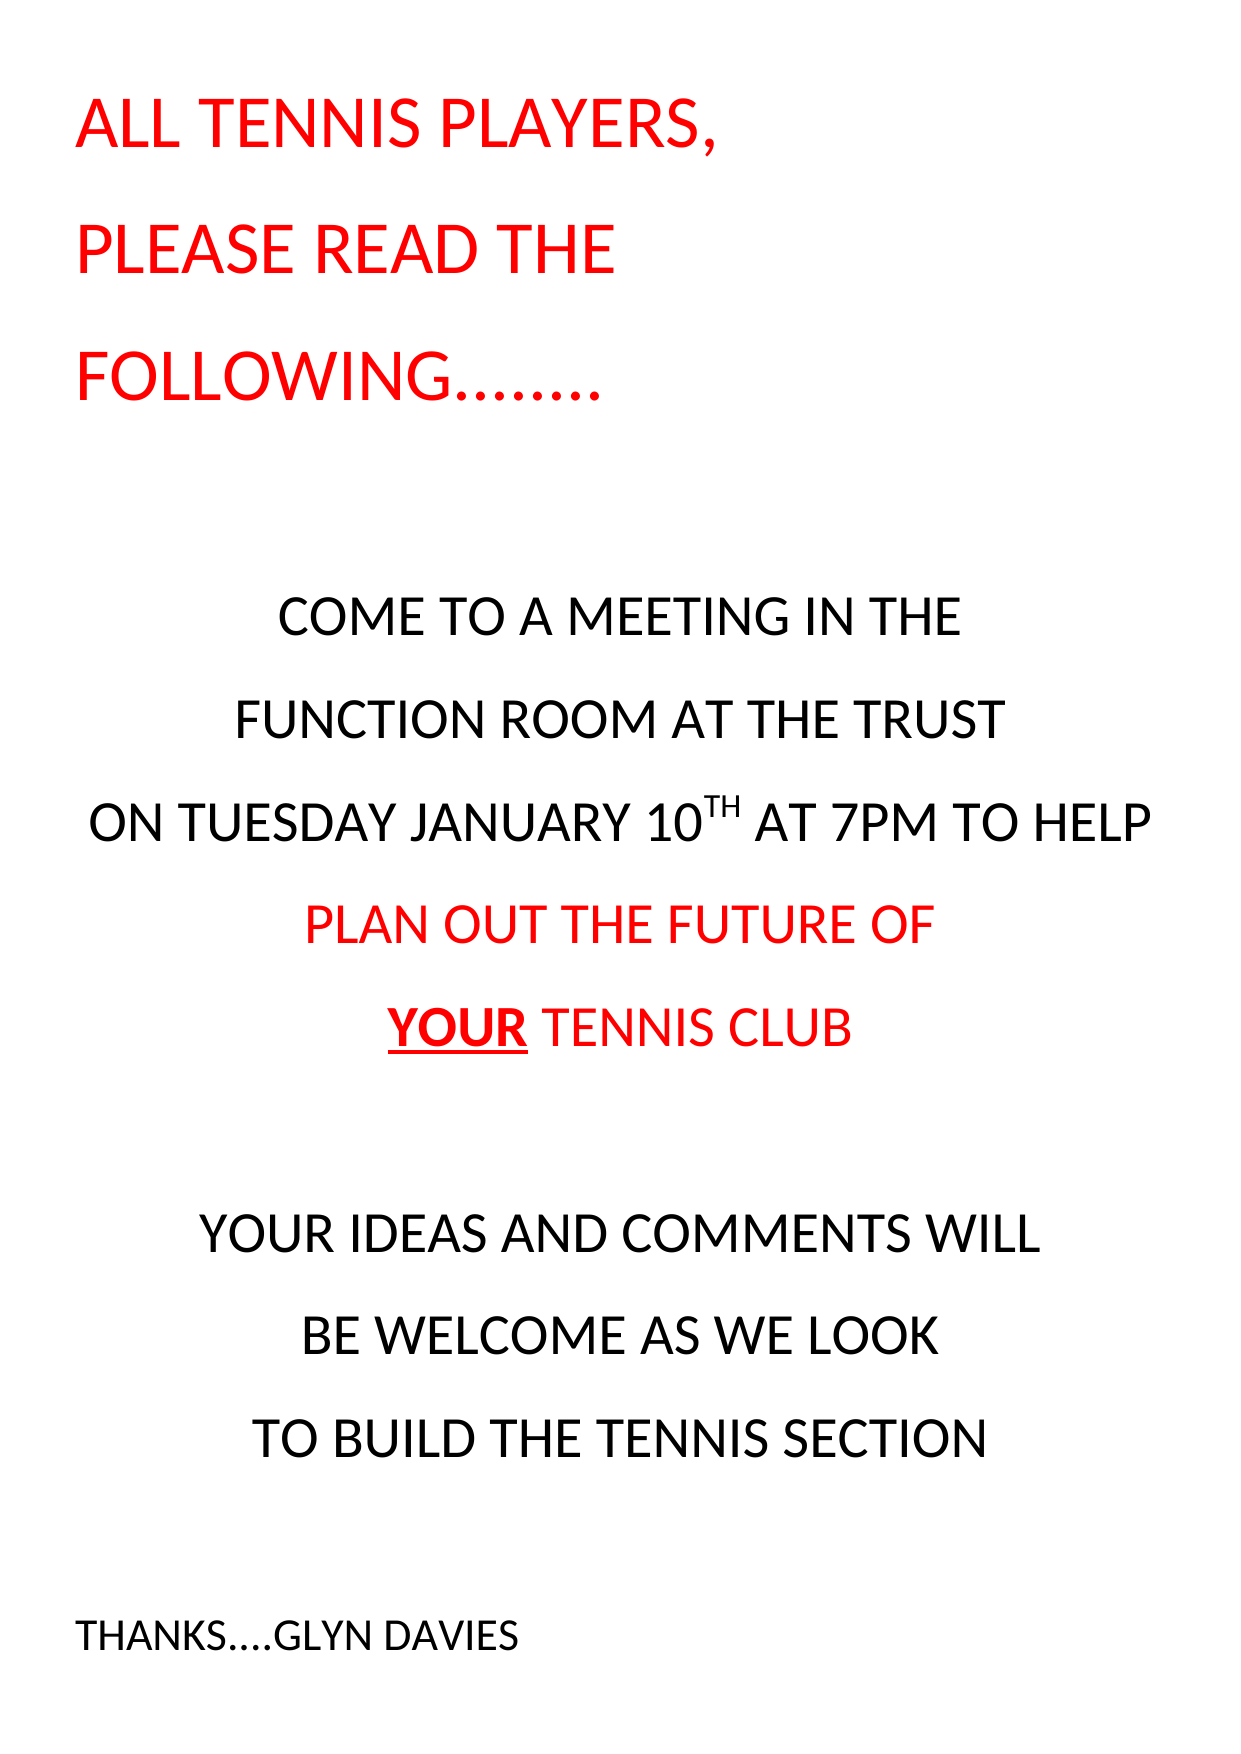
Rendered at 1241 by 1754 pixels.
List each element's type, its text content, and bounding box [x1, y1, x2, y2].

text ON TUESDAY JANUARY 10TH AT 7PM TO HELP [75, 784, 1165, 856]
text TO BUILD THE TENNIS SECTION [75, 1401, 1165, 1472]
text COME TO A MEETING IN THE [75, 579, 1165, 650]
text YOUR TENNIS CLUB [75, 990, 1165, 1061]
text PLAN OUT THE FUTURE OF [75, 887, 1165, 958]
text ALL TENNIS PLAYERS, [75, 75, 1165, 167]
text FUNCTION ROOM AT THE TRUST [75, 682, 1165, 753]
text PLEASE READ THE [75, 201, 1165, 293]
text FOLLOWING........ [75, 327, 1165, 419]
text BE WELCOME AS WE LOOK [75, 1298, 1165, 1369]
text YOUR IDEAS AND COMMENTS WILL [75, 1195, 1165, 1267]
text THANKS....GLYN DAVIES [75, 1606, 1165, 1662]
